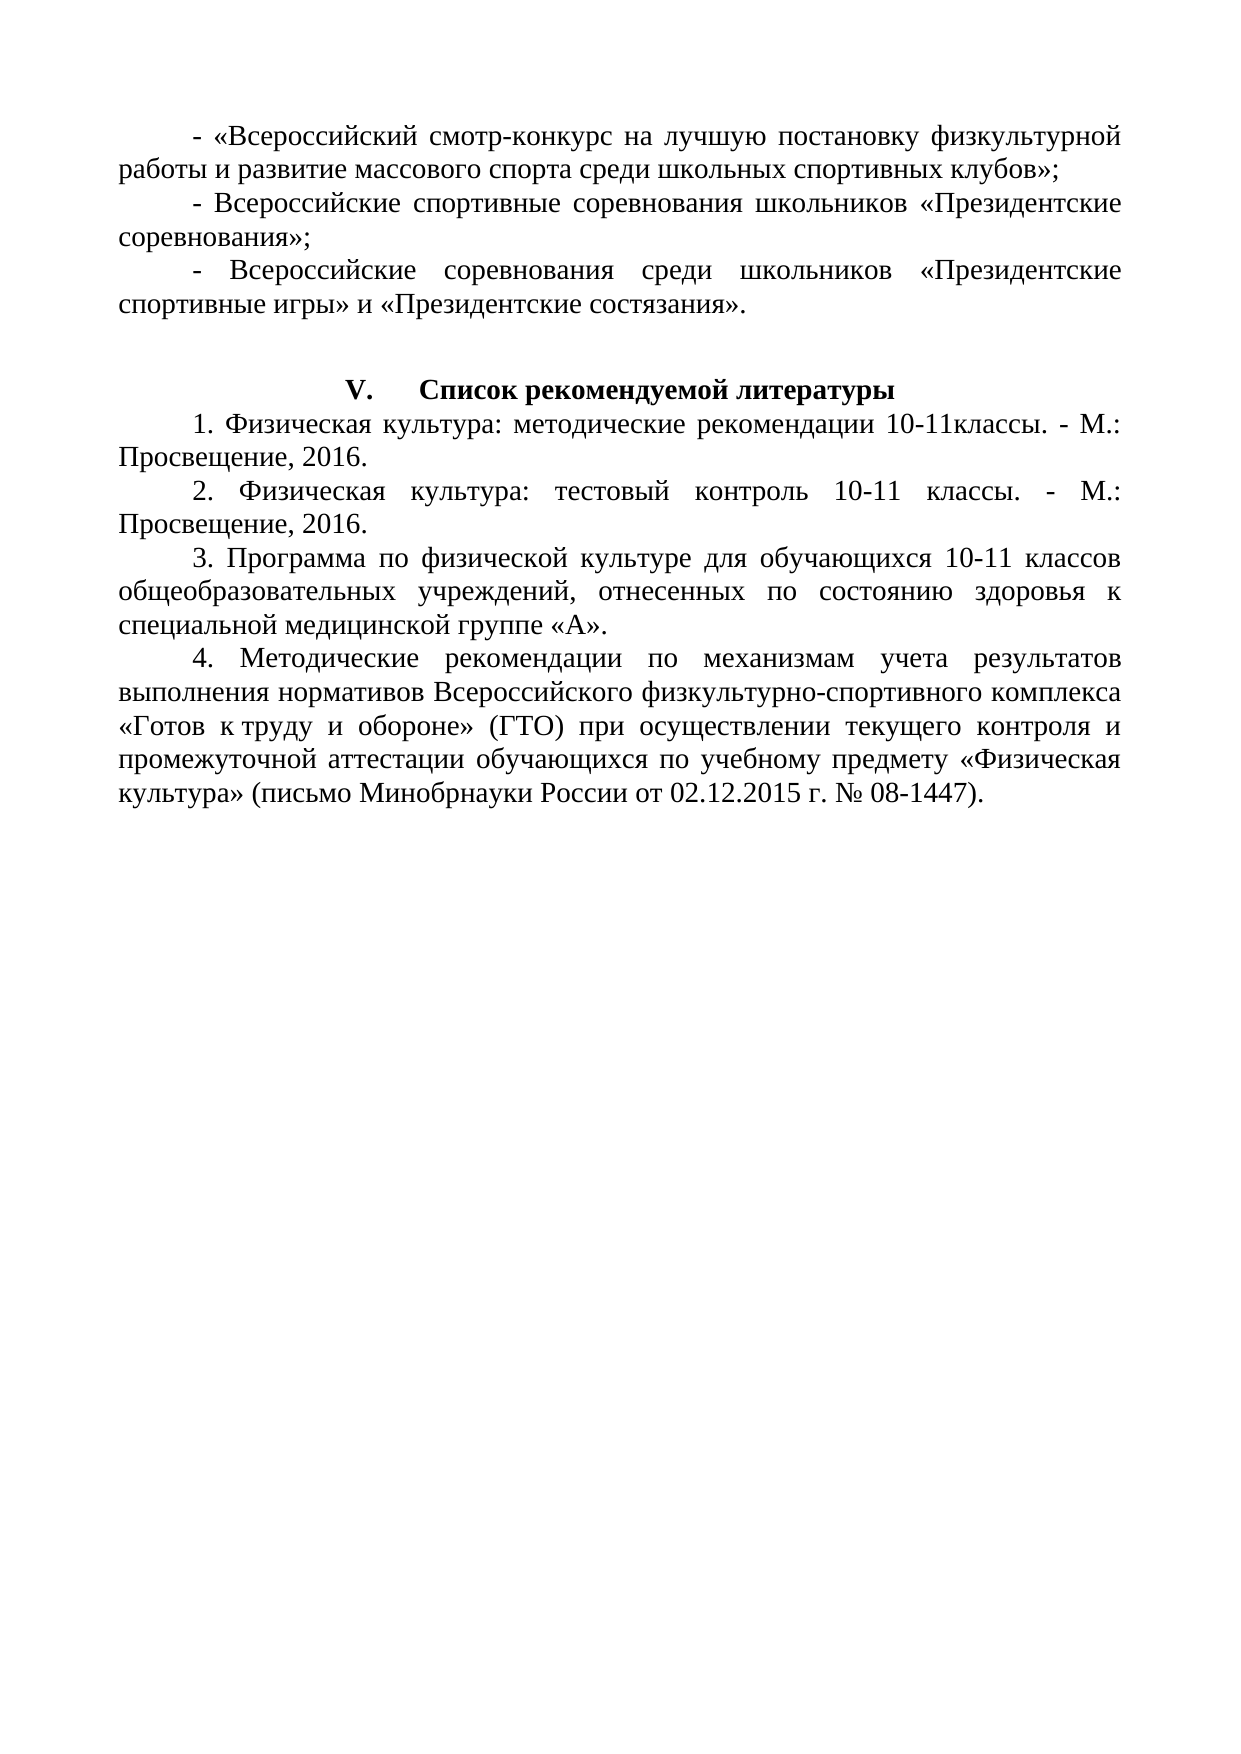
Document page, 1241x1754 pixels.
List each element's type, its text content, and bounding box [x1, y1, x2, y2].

text - «Всероссийский смотр-конкурс на лучшую постановку физкультурной работы и развитие массового спорта среди школьных спортивных клубов»; [118, 118, 1122, 185]
text - Всероссийские спортивные соревнования школьников «Президентские соревнования»; [118, 185, 1122, 252]
text 1. Физическая культура: методические рекомендации 10-11классы. - М.: Просвещение, 2016. [118, 406, 1122, 473]
text - Всероссийские соревнования среди школьников «Президентские спортивные игры» и «Президентские состязания». [118, 252, 1122, 319]
text 4. Методические рекомендации по механизмам учета результатов выполнения нормативов Всероссийского физкультурно-спортивного комплекса «Готов к труду и обороне» (ГТО) при осуществлении текущего контроля и промежуточной аттестации обучающихся по учебному предмету «Физическая культура» (письмо Минобрнауки России от 02.12.2015 г. № 08-1447). [118, 641, 1122, 808]
text 2. Физическая культура: тестовый контроль 10-11 классы. - М.: Просвещение, 2016. [118, 473, 1122, 540]
text 3. Программа по физической культуре для обучающихся 10-11 классов общеобразовательных учреждений, отнесенных по состоянию здоровья к специальной медицинской группе «А». [118, 540, 1122, 641]
list Список рекомендуемой литературы [118, 372, 1122, 406]
